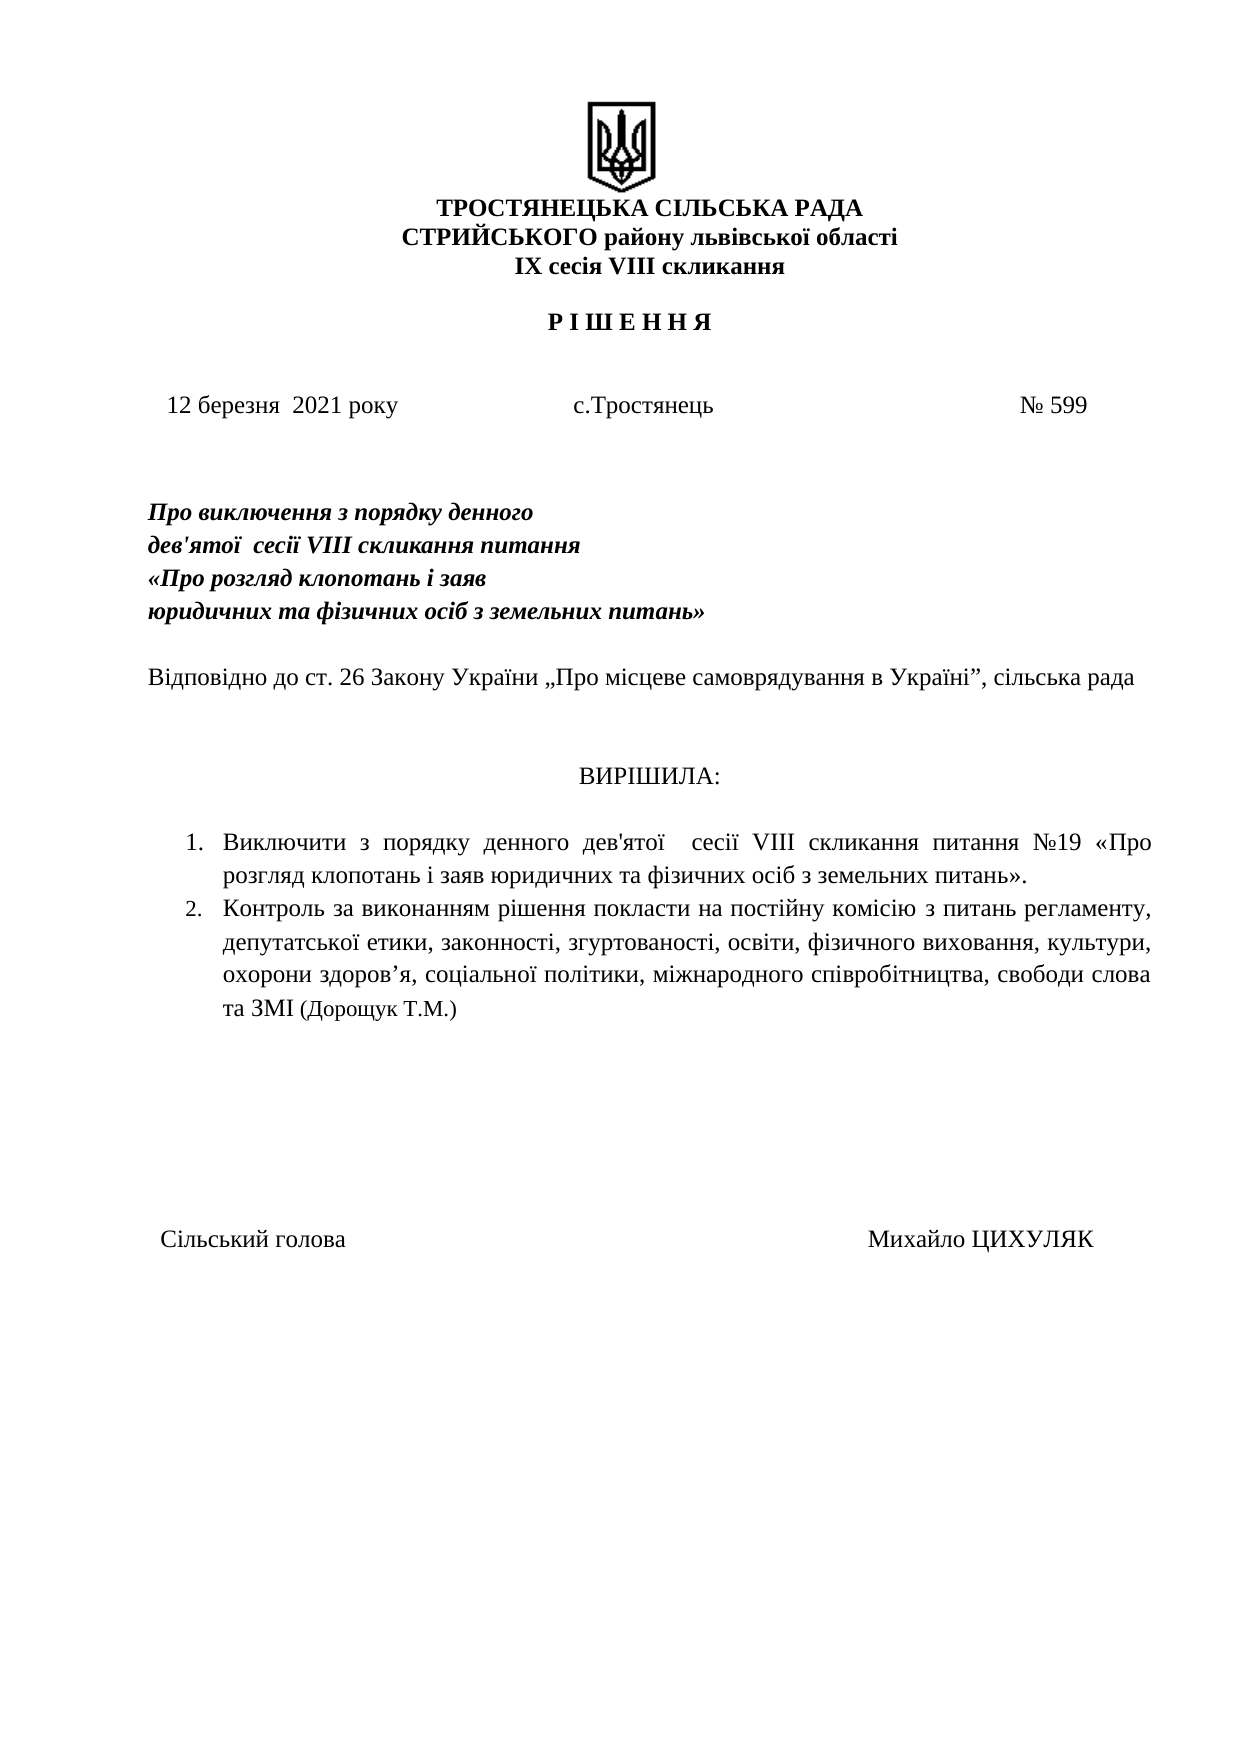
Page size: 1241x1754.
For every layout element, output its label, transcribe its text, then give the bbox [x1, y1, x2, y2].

picture [585, 88, 662, 194]
text Відповідно до ст. 26 Закону України „Про місцеве самоврядування в Україні”, сільська рада [148, 662, 1152, 691]
text Р І Ш Е Н Н Я [177, 307, 1152, 336]
text «Про розгляд клопотань і заяв [148, 563, 1152, 592]
text Про виключення з порядку денного [148, 497, 1152, 526]
text 12 березня 2021 року с.Тростянець № 599 [148, 390, 1152, 419]
list Виключити з порядку денного дев'ятої сесії VІІІ скликання питання №19 «Про розгляд клопотань і заяв юридичних та фізичних осіб з земельних питань». [185, 827, 1152, 889]
text дев'ятої сесії VІІІ скликання питання [148, 530, 1152, 559]
text СТРИЙСЬКОГО району львівської області [148, 222, 1152, 251]
text ТРОСТЯНЕЦЬКА СІЛЬСЬКА РАДА [148, 193, 1152, 222]
text юридичних та фізичних осіб з земельних питань» [148, 596, 1152, 625]
list Контроль за виконанням рішення покласти на постійну комісію з питань регламенту, депутатської етики, законності, згуртованості, освіти, фізичного виховання, культури, охорони здоров’я, соціальної політики, міжнародного співробітництва, свободи слова та ЗМІ (Дорощук Т.М.) [185, 893, 1152, 1021]
text ВИРІШИЛА: [148, 761, 1152, 790]
text IХ сесія VIIІ скликання [148, 251, 1152, 279]
text Сільський голова Михайло ЦИХУЛЯК [148, 1224, 1152, 1252]
